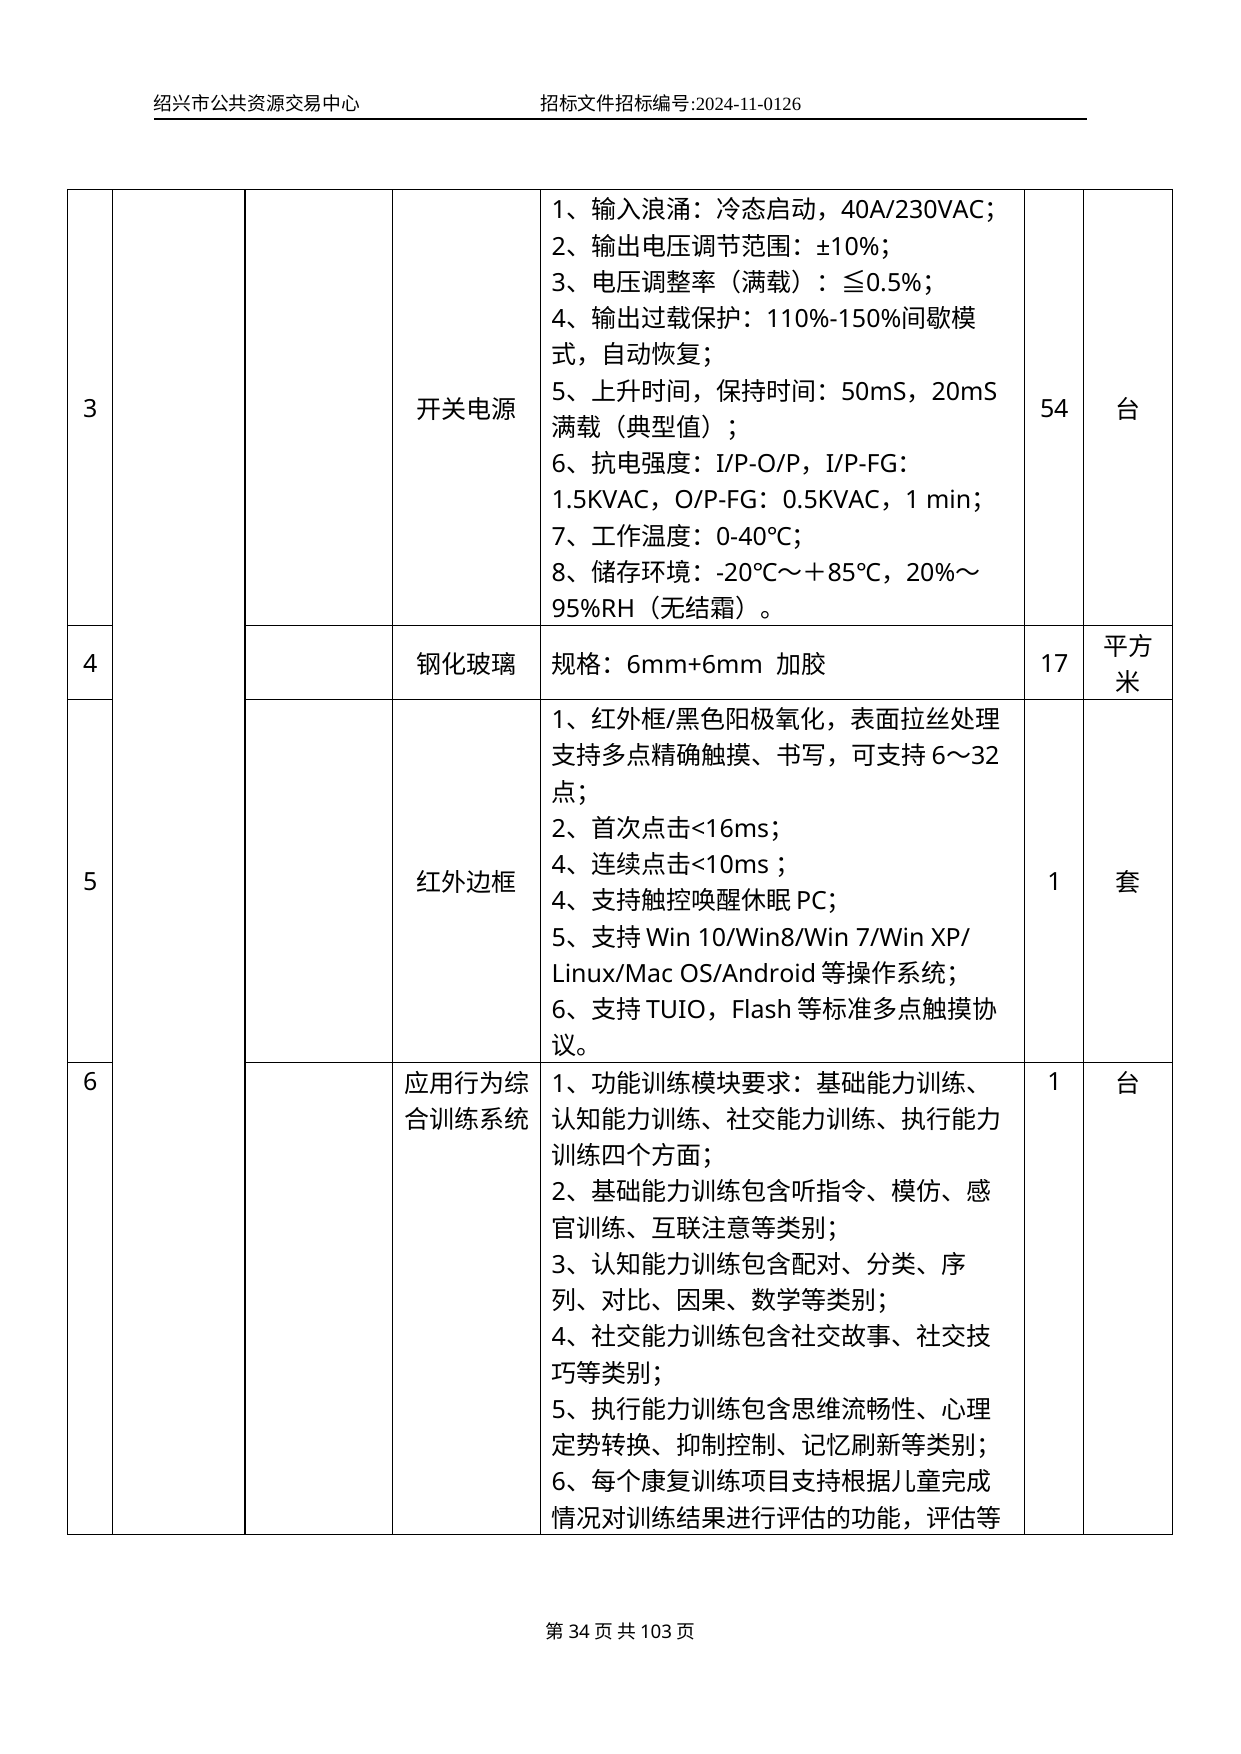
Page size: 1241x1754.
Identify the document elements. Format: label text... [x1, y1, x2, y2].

table_cell 规格：6mm+6mm 加胶 [541, 626, 1024, 698]
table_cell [541, 1063, 1024, 1534]
table_cell 套 [1084, 700, 1172, 1062]
table_cell 1、红外框/黑色阳极氧化，表面拉丝处理 支持多点精确触摸、书写，可支持6～32点； 2、首次点击<16ms； 4、连续点击<10ms ； 4、支持触控唤醒休眠PC； 5、支持Win 10/Win8/Win 7/Win XP/ Linux/Mac OS/Android等操作系统； 6、支持TUIO，Flash等标准多点触摸协议。 [541, 700, 1024, 1062]
table_cell 3 [68, 190, 112, 625]
table_cell [246, 1063, 392, 1534]
table_cell [246, 190, 392, 625]
table_cell 台 [1084, 1063, 1172, 1534]
table_cell 1 [1025, 700, 1083, 1062]
table_cell 平方米 [1084, 626, 1172, 698]
table_cell 台 [1084, 190, 1172, 625]
table_cell 红外边框 [393, 700, 540, 1062]
table_cell 应用行为综合训练系统 [393, 1063, 540, 1534]
table_cell 17 [1025, 626, 1083, 698]
table_cell 1 [1025, 1063, 1083, 1534]
table_cell 4 [68, 626, 112, 698]
table_cell 5 [68, 700, 112, 1062]
table_cell 6 [68, 1063, 112, 1534]
table_cell 1、输入浪涌：冷态启动，40A/230VAC； 2、输出电压调节范围：±10%； 3、电压调整率（满载）：≦0.5%； 4、输出过载保护：110%-150%间歇模式，自动恢复； 5、上升时间，保持时间：50mS，20mS满载（典型值）； 6、抗电强度：I/P-O/P，I/P-FG：1.5KVAC，O/P-FG：0.5KVAC，1 min； 7、工作温度：0-40℃； 8、储存环境：-20℃〜＋85℃，20%〜95%RH（无结霜）。 [541, 190, 1024, 625]
table_cell [246, 626, 392, 698]
table_cell 开关电源 [393, 190, 540, 625]
table_cell 钢化玻璃 [393, 626, 540, 698]
table_cell 54 [1025, 190, 1083, 625]
table_cell [246, 700, 392, 1062]
